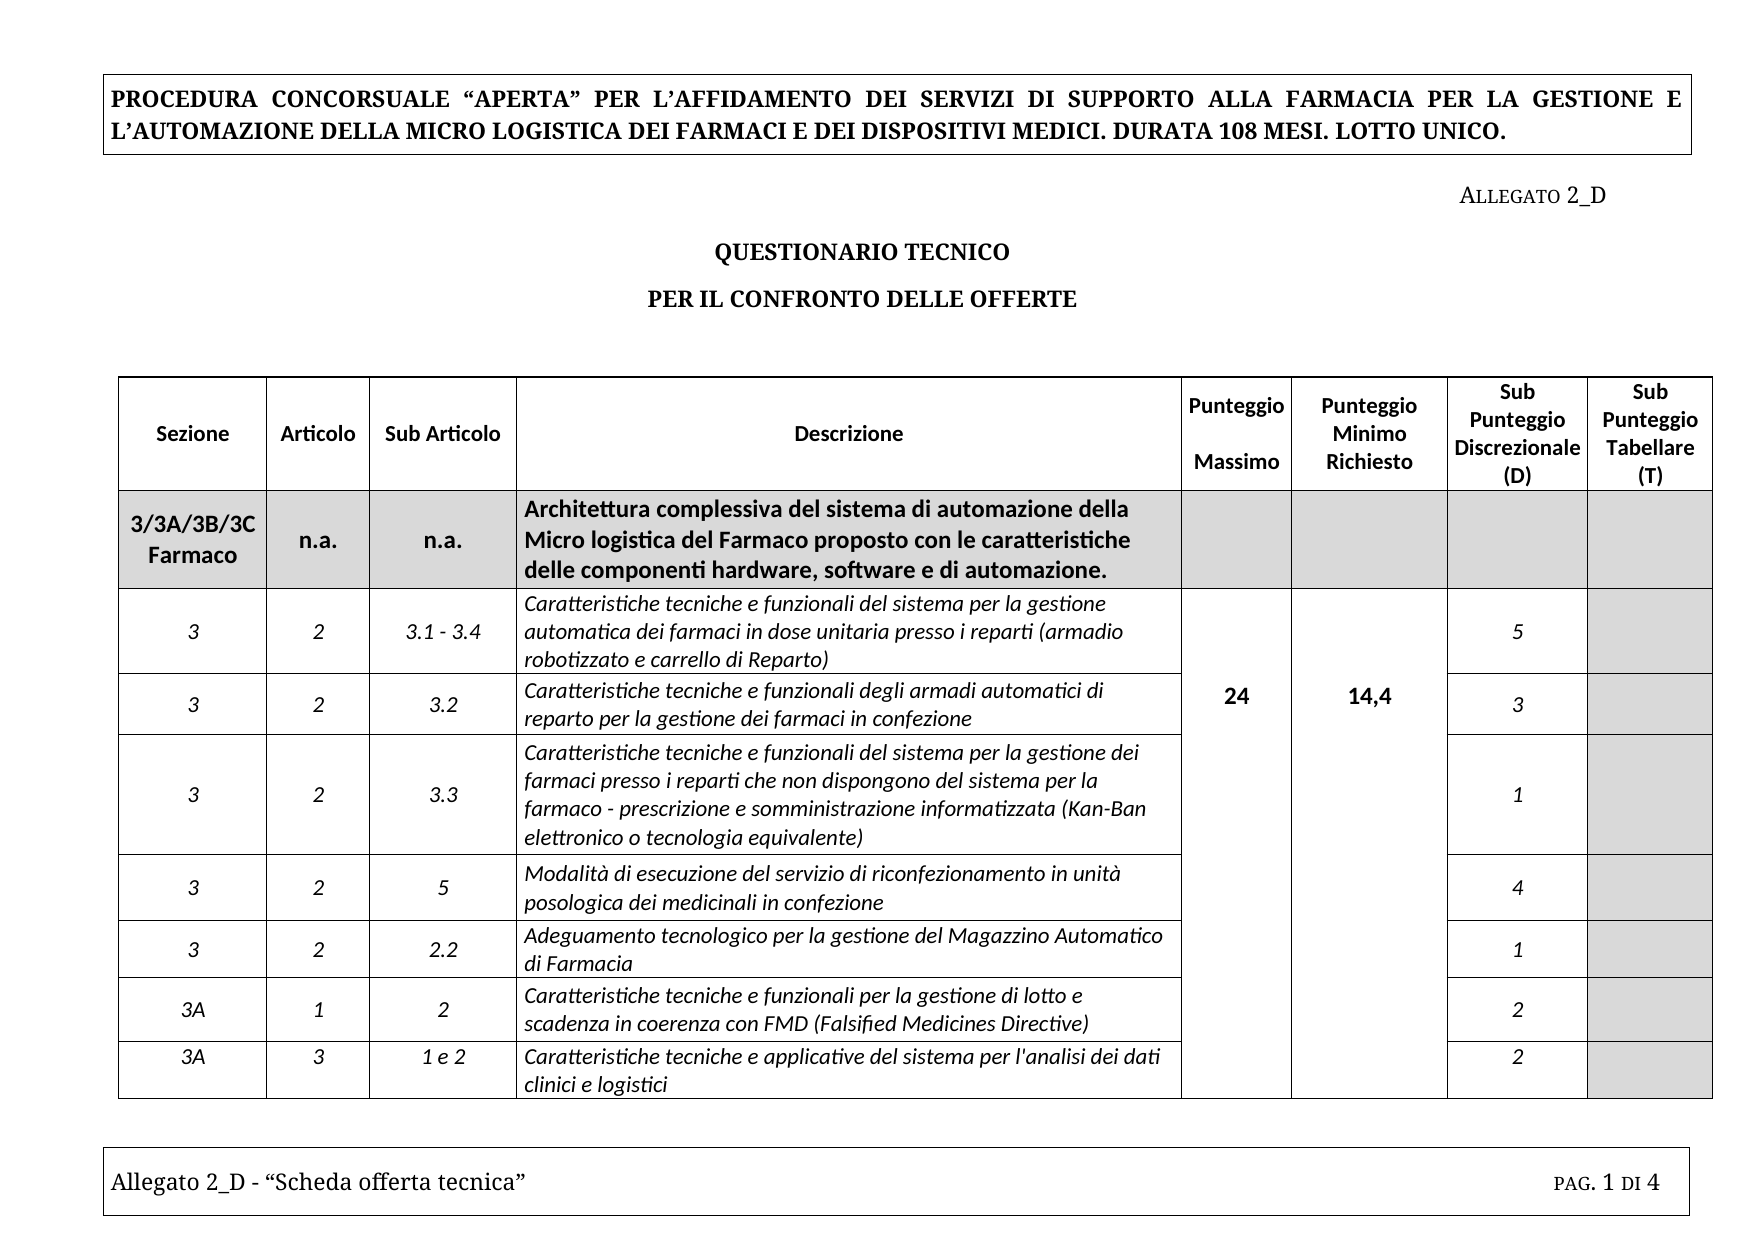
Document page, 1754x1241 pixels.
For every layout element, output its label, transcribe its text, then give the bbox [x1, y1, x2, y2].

table_cell 14,4 [1292, 589, 1447, 1098]
table_cell 3A [119, 1042, 266, 1098]
table_header Sub Articolo [370, 378, 516, 489]
table_cell [1588, 589, 1712, 673]
table_cell 3 [119, 589, 266, 673]
table_cell 2.2 [370, 921, 516, 977]
table_cell 2 [267, 589, 369, 673]
table_cell Caratteristiche tecniche e funzionali per la gestione di lotto e scadenza in coerenza con FMD (Falsified Medicines Directive) [517, 978, 1181, 1041]
table_cell 3 [119, 855, 266, 920]
table_cell 4 [1448, 855, 1587, 920]
table_cell 2 [267, 855, 369, 920]
table_cell 2 [1448, 978, 1587, 1041]
table_cell n.a. [370, 491, 516, 588]
table_cell [1588, 735, 1712, 854]
table_cell Architettura complessiva del sistema di automazione della Micro logistica del Farmaco proposto con le caratteristiche delle componenti hardware, software e di automazione. [517, 491, 1181, 588]
table_cell [1588, 674, 1712, 734]
table_header Punteggio Minimo Richiesto [1292, 378, 1447, 489]
table_cell 3.1 - 3.4 [370, 589, 516, 673]
table_cell 1 [267, 978, 369, 1041]
table_cell [1448, 491, 1587, 588]
table_cell Caratteristiche tecniche e funzionali degli armadi automatici di reparto per la gestione dei farmaci in confezione [517, 674, 1181, 734]
table_cell Caratteristiche tecniche e funzionali del sistema per la gestione dei farmaci presso i reparti che non dispongono del sistema per la farmaco - prescrizione e somministrazione informatizzata (Kan-Ban elettronico o tecnologia equivalente) [517, 735, 1181, 854]
table_cell 2 [370, 978, 516, 1041]
table_cell [1182, 491, 1291, 588]
table_cell 3.2 [370, 674, 516, 734]
table_header Sub Punteggio Tabellare (T) [1588, 378, 1712, 489]
table_cell [1588, 491, 1712, 588]
table_cell [1292, 491, 1447, 588]
table_cell 3/3A/3B/3C Farmaco [119, 491, 266, 588]
table_cell [1588, 1042, 1712, 1098]
table_cell [1588, 921, 1712, 977]
text Allegato 2_D [118, 179, 1606, 211]
table_header Sezione [119, 378, 266, 489]
table_cell 5 [370, 855, 516, 920]
table_cell 2 [267, 674, 369, 734]
text PER IL CONFRONTO DELLE OFFERTE [118, 283, 1606, 314]
table_cell 24 [1182, 589, 1291, 1098]
table_cell 2 [1448, 1042, 1587, 1098]
table_cell [1588, 978, 1712, 1041]
table_cell n.a. [267, 491, 369, 588]
table_cell 3A [119, 978, 266, 1041]
text QUESTIONARIO TECNICO [118, 236, 1606, 267]
table_cell 2 [267, 921, 369, 977]
table_cell 5 [1448, 589, 1587, 673]
table_cell 3 [1448, 674, 1587, 734]
table_cell 3 [119, 674, 266, 734]
table_header Punteggio Massimo [1182, 378, 1291, 489]
table_cell Caratteristiche tecniche e applicative del sistema per l'analisi dei dati clinici e logistici [517, 1042, 1181, 1098]
table_header Articolo [267, 378, 369, 489]
table_cell 1 [1448, 735, 1587, 854]
table_cell Adeguamento tecnologico per la gestione del Magazzino Automatico di Farmacia [517, 921, 1181, 977]
table_cell 3 [119, 735, 266, 854]
table_cell [1588, 855, 1712, 920]
table_cell Modalità di esecuzione del servizio di riconfezionamento in unità posologica dei medicinali in confezione [517, 855, 1181, 920]
table_cell 3.3 [370, 735, 516, 854]
table_cell 3 [119, 921, 266, 977]
table_cell 3 [267, 1042, 369, 1098]
table_cell 1 e 2 [370, 1042, 516, 1098]
table_cell 2 [267, 735, 369, 854]
table_header Descrizione [517, 378, 1181, 489]
table_header Sub Punteggio Discrezionale (D) [1448, 378, 1587, 489]
table_cell 1 [1448, 921, 1587, 977]
table_cell Caratteristiche tecniche e funzionali del sistema per la gestione automatica dei farmaci in dose unitaria presso i reparti (armadio robotizzato e carrello di Reparto) [517, 589, 1181, 673]
